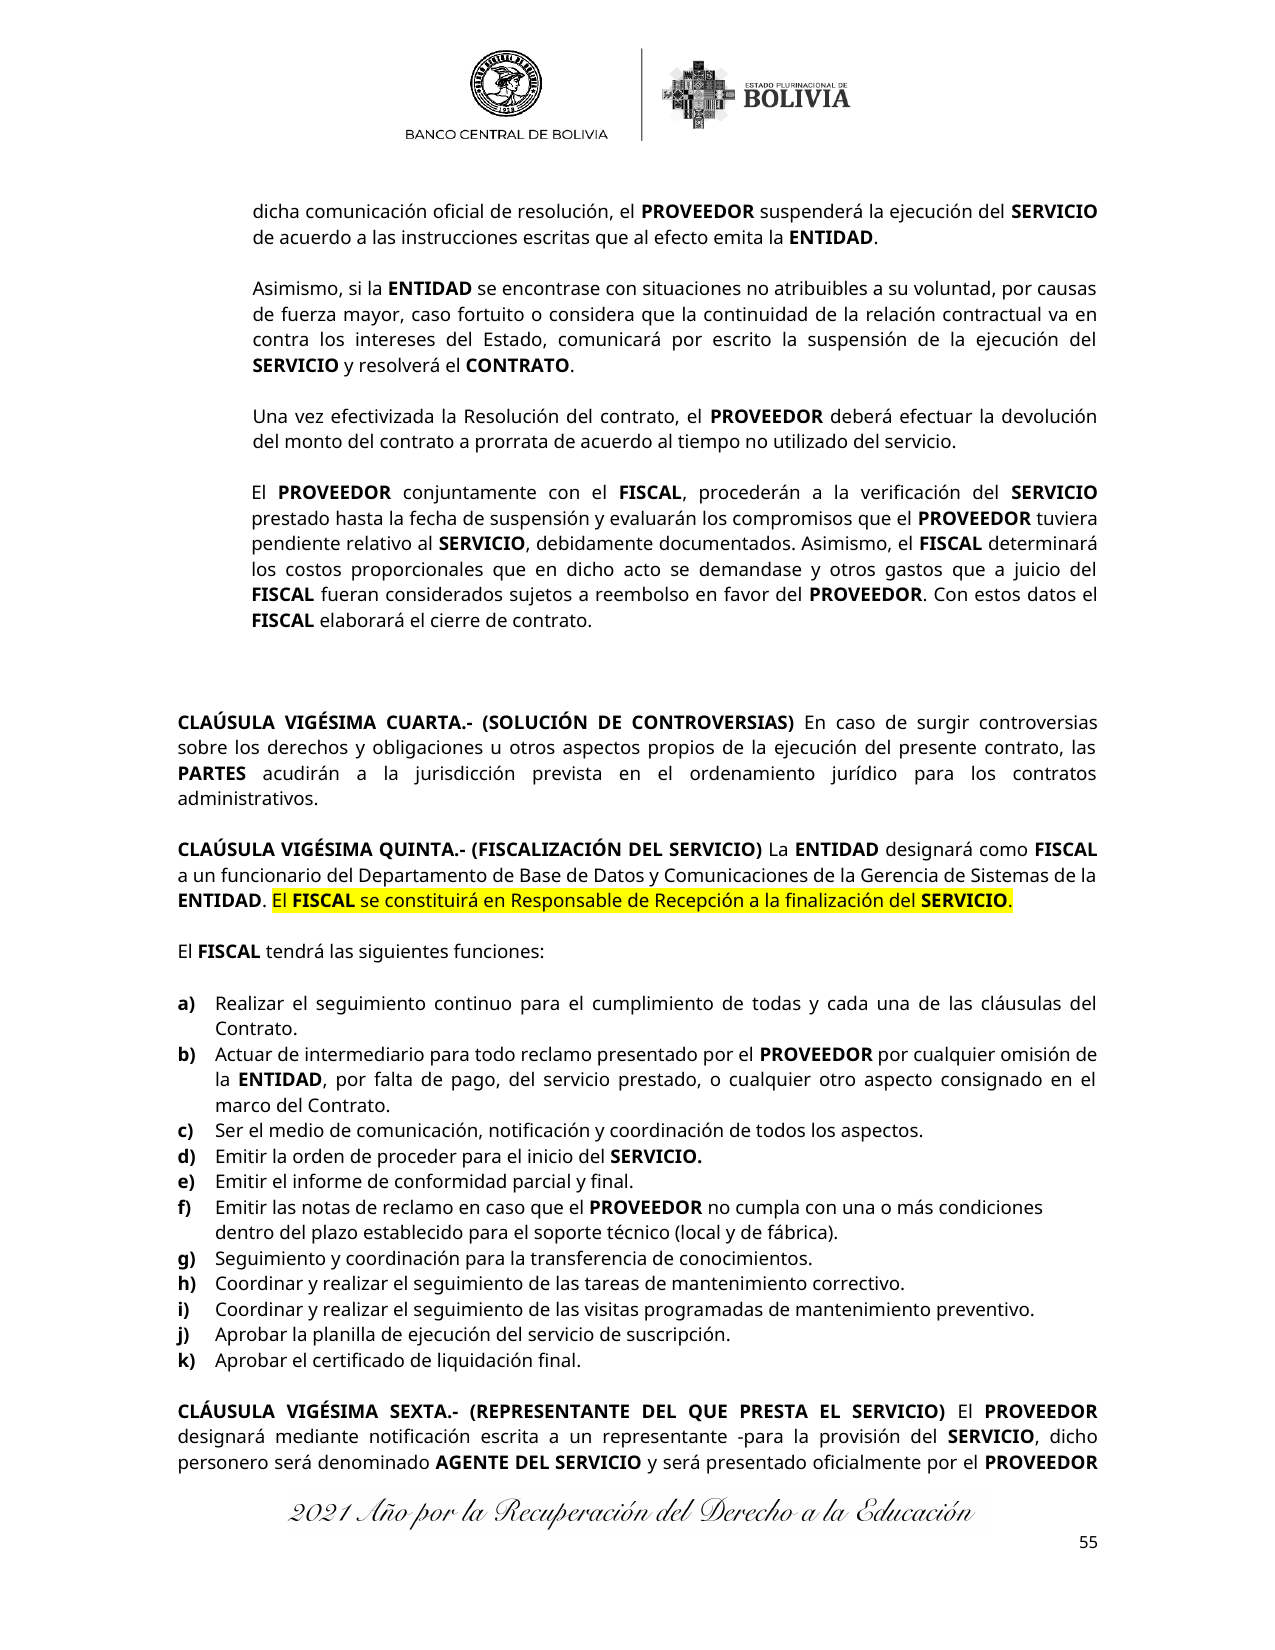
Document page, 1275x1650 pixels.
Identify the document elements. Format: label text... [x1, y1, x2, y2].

list Emitir las notas de reclamo en caso que el PROVEEDOR no cumpla con una o más condiciones dentro del plazo establecido para el soporte técnico (local y de fábrica). [177, 1194, 1098, 1245]
list Realizar el seguimiento continuo para el cumplimiento de todas y cada una de las cláusulas del Contrato. [177, 990, 1098, 1041]
text Asimismo, si la ENTIDAD se encontrase con situaciones no atribuibles a su voluntad, por causas de fuerza mayor, caso fortuito o considera que la continuidad de la relación contractual va en contra los intereses del Estado, comunicará por escrito la suspensión de la ejecución del SERVICIO y resolverá el CONTRATO. [252, 275, 1098, 377]
list Emitir el informe de conformidad parcial y final. [177, 1168, 1098, 1194]
list Coordinar y realizar el seguimiento de las visitas programadas de mantenimiento preventivo. [177, 1296, 1098, 1322]
list Coordinar y realizar el seguimiento de las tareas de mantenimiento correctivo. [177, 1271, 1098, 1296]
text CLAÚSULA VIGÉSIMA QUINTA.- (FISCALIZACIÓN DEL SERVICIO) La ENTIDAD designará como FISCAL a un funcionario del Departamento de Base de Datos y Comunicaciones de la Gerencia de Sistemas de la ENTIDAD. El FISCAL se constituirá en Responsable de Recepción a la finalización del SERVICIO. [177, 837, 1098, 913]
list Emitir la orden de proceder para el inicio del SERVICIO. [177, 1143, 1098, 1168]
picture [287, 1493, 988, 1531]
text El FISCAL tendrá las siguientes funciones: [177, 939, 1098, 964]
text Una vez efectivizada la Resolución del contrato, el PROVEEDOR deberá efectuar la devolución del monto del contrato a prorrata de acuerdo al tiempo no utilizado del servicio. [252, 403, 1098, 454]
list Aprobar el certificado de liquidación final. [177, 1347, 1098, 1373]
picture [184, 5, 1085, 187]
list Ser el medio de comunicación, notificación y coordinación de todos los aspectos. [177, 1117, 1098, 1143]
list Seguimiento y coordinación para la transferencia de conocimientos. [177, 1245, 1098, 1271]
list Aprobar la planilla de ejecución del servicio de suscripción. [177, 1322, 1098, 1347]
list Actuar de intermediario para todo reclamo presentado por el PROVEEDOR por cualquier omisión de la ENTIDAD, por falta de pago, del servicio prestado, o cualquier otro aspecto consignado en el marco del Contrato. [177, 1041, 1098, 1117]
text El PROVEEDOR conjuntamente con el FISCAL, procederán a la verificación del SERVICIO prestado hasta la fecha de suspensión y evaluarán los compromisos que el PROVEEDOR tuviera pendiente relativo al SERVICIO, debidamente documentados. Asimismo, el FISCAL determinará los costos proporcionales que en dicho acto se demandase y otros gastos que a juicio del FISCAL fueran considerados sujetos a reembolso en favor del PROVEEDOR. Con estos datos el FISCAL elaborará el cierre de contrato. [251, 479, 1098, 633]
text CLAÚSULA VIGÉSIMA CUARTA.- (SOLUCIÓN DE CONTROVERSIAS) En caso de surgir controversias sobre los derechos y obligaciones u otros aspectos propios de la ejecución del presente contrato, las PARTES acudirán a la jurisdicción prevista en el ordenamiento jurídico para los contratos administrativos. [177, 709, 1098, 811]
